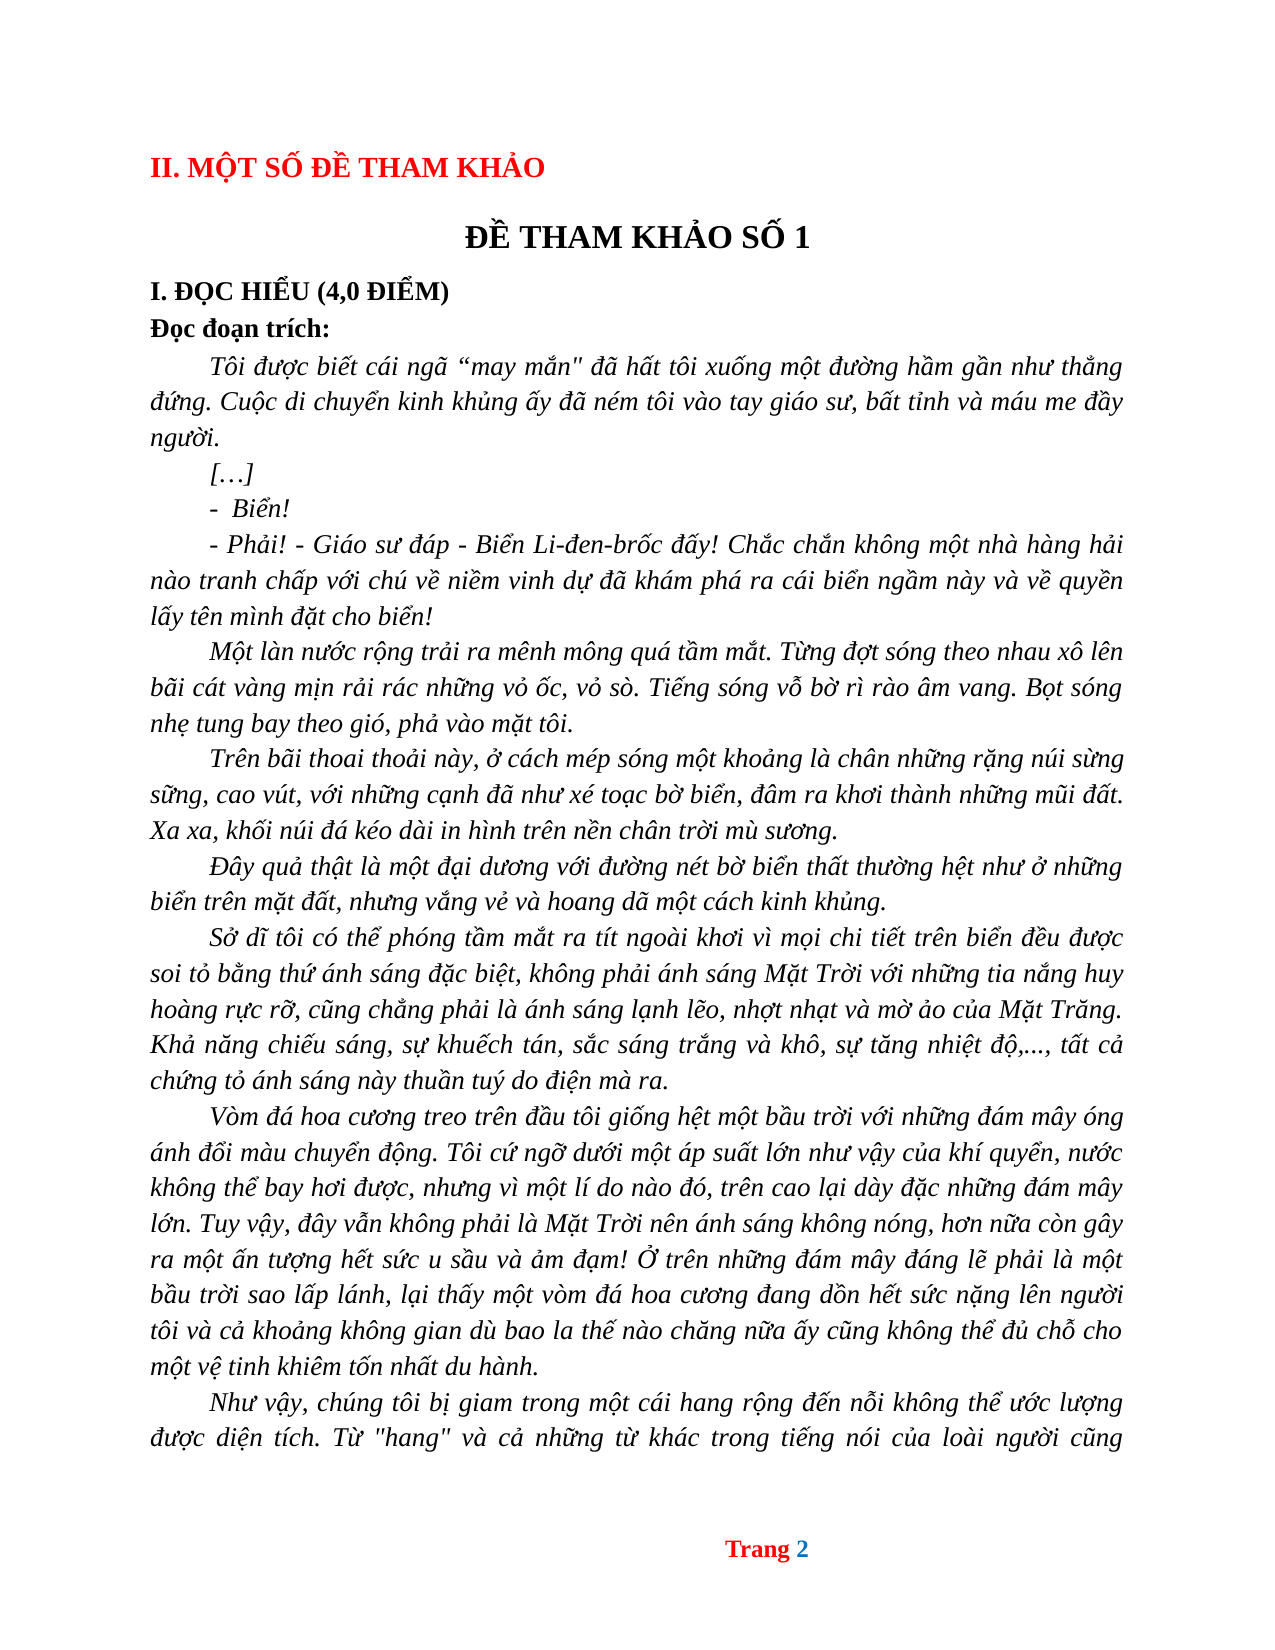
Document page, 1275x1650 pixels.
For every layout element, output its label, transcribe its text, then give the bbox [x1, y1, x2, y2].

text […] [150, 457, 1125, 488]
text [150, 1386, 1125, 1453]
text Đọc đoạn trích: [150, 312, 1125, 343]
text ĐỀ THAM KHẢO SỐ 1 [150, 217, 1125, 255]
text Trên bãi thoai thoải này, ở cách mép sóng một khoảng là chân những rặng núi sừng sững, cao vút, với những cạnh đã như xé toạc bờ biển, đâm ra khơi thành những mũi đất. Xa xa, khối núi đá kéo dài in hình trên nền chân trời mù sương. [150, 743, 1125, 845]
text II. MỘT SỐ ĐỀ THAM KHẢO [150, 150, 1125, 183]
text Vòm đá hoa cương treo trên đầu tôi giống hệt một bầu trời với những đám mây óng ánh đổi màu chuyển động. Tôi cứ ngỡ dưới một áp suất lớn như vậy của khí quyển, nước không thể bay hơi được, nhưng vì một lí do nào đó, trên cao lại dày đặc những đám mây lớn. Tuy vậy, đây vẫn không phải là Mặt Trời nên ánh sáng không nóng, hơn nữa còn gây ra một ấn tượng hết sức u sầu và ảm đạm! Ở trên những đám mây đáng lẽ phải là một bầu trời sao lấp lánh, lại thấy một vòm đá hoa cương đang dồn hết sức nặng lên người tôi và cả khoảng không gian dù bao la thế nào chăng nữa ấy cũng không thể đủ chỗ cho một vệ tinh khiêm tốn nhất du hành. [150, 1100, 1125, 1381]
text - Biển! [150, 492, 1125, 524]
text Tôi được biết cái ngã “may mắn" đã hất tôi xuống một đường hầm gần như thẳng đứng. Cuộc di chuyển kinh khủng ấy đã ném tôi vào tay giáo sư, bất tỉnh và máu me đầy người. [150, 349, 1125, 452]
text - Phải! - Giáo sư đáp - Biển Li-đen-brốc đấy! Chắc chắn không một nhà hàng hải nào tranh chấp với chú về niềm vinh dự đã khám phá ra cái biển ngầm này và về quyền lấy tên mình đặt cho biển! [150, 528, 1125, 631]
text Đây quả thật là một đại dương với đường nét bờ biển thất thường hệt như ở những biển trên mặt đất, nhưng vắng vẻ và hoang dã một cách kinh khủng. [150, 850, 1125, 917]
text Một làn nước rộng trải ra mênh mông quá tầm mắt. Từng đợt sóng theo nhau xô lên bãi cát vàng mịn rải rác những vỏ ốc, vỏ sò. Tiếng sóng vỗ bờ rì rào âm vang. Bọt sóng nhẹ tung bay theo gió, phả vào mặt tôi. [150, 635, 1125, 738]
text I. ĐỌC HIỂU (4,0 ĐIỂM) [150, 275, 1125, 306]
text Sở dĩ tôi có thể phóng tầm mắt ra tít ngoài khơi vì mọi chi tiết trên biển đều được soi tỏ bằng thứ ánh sáng đặc biệt, không phải ánh sáng Mặt Trời với những tia nắng huy hoàng rực rỡ, cũng chẳng phải là ánh sáng lạnh lẽo, nhợt nhạt và mờ ảo của Mặt Trăng. Khả năng chiếu sáng, sự khuếch tán, sắc sáng trắng và khô, sự tăng nhiệt độ,..., tất cả chứng tỏ ánh sáng này thuần tuý do điện mà ra. [150, 921, 1125, 1095]
